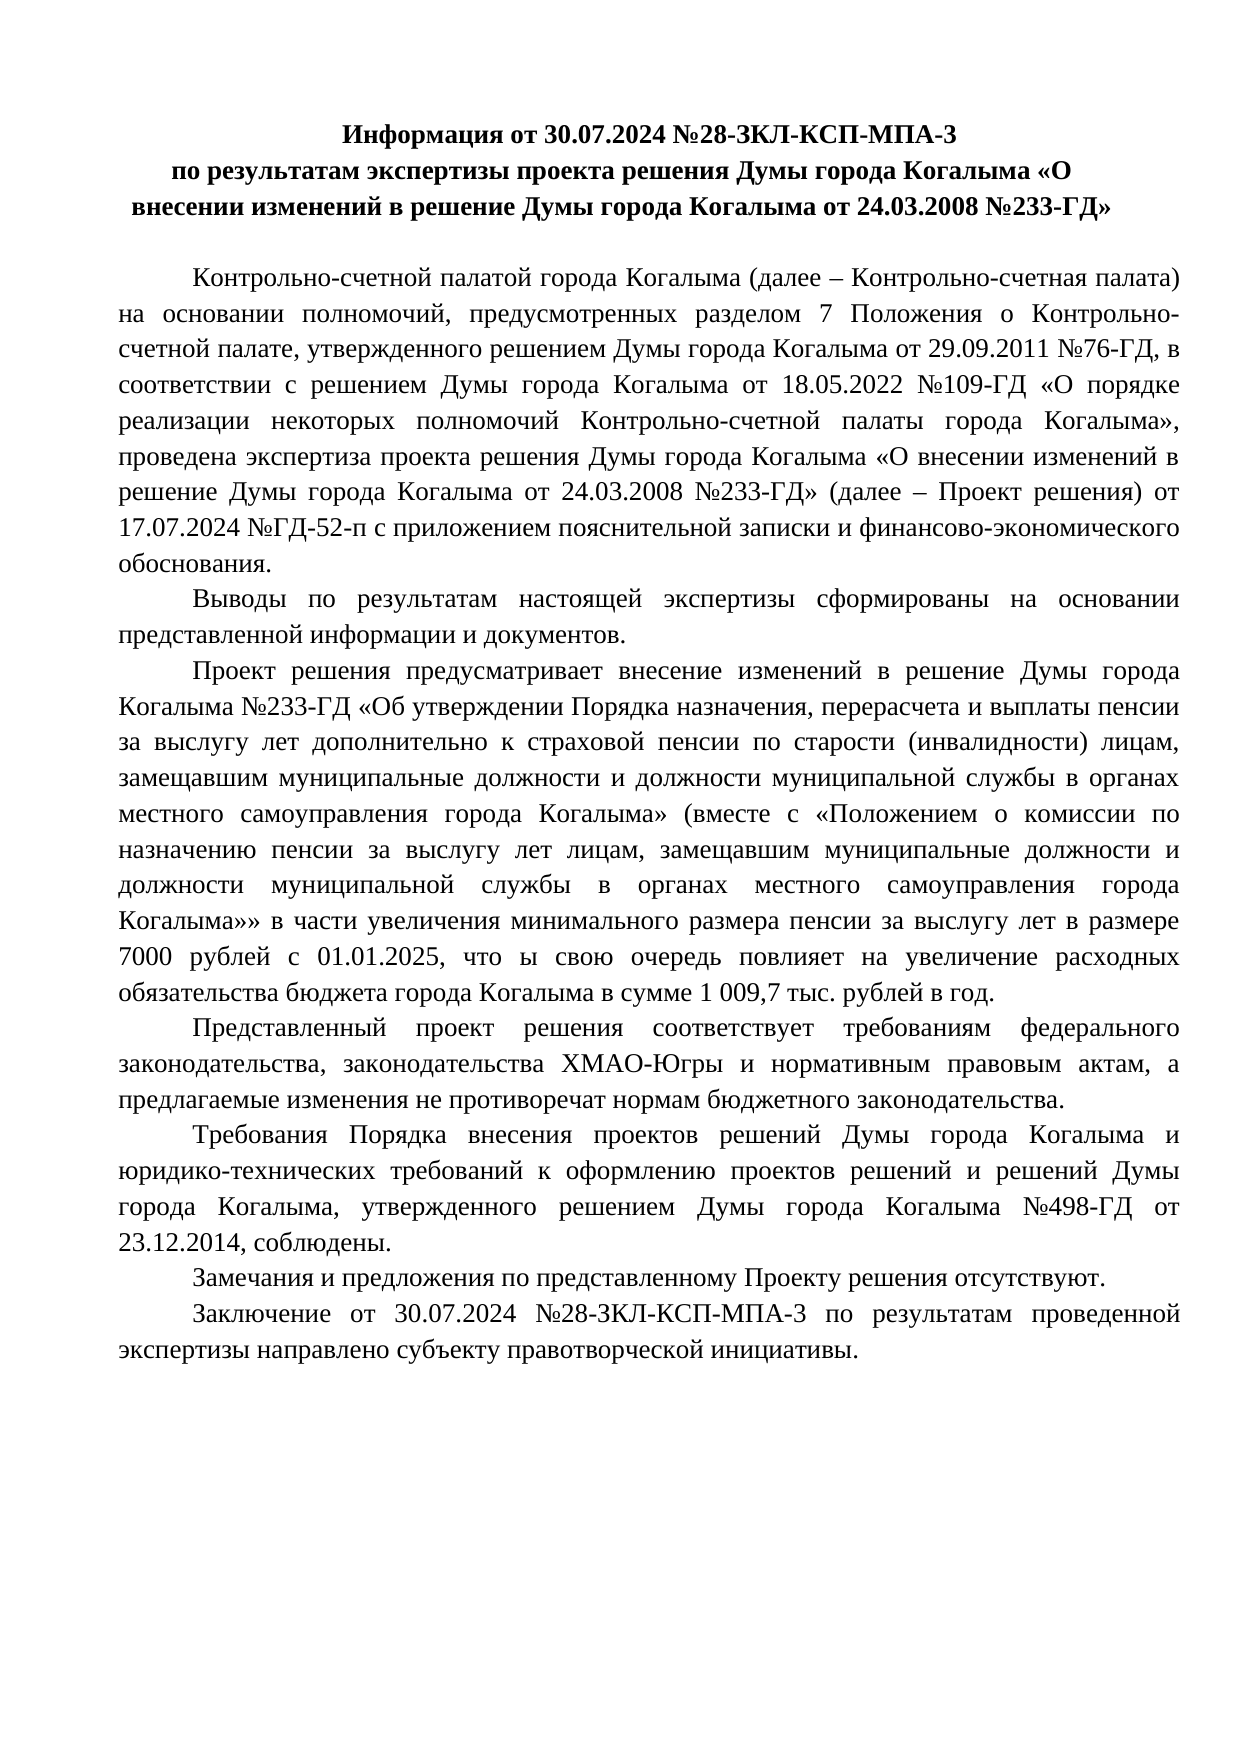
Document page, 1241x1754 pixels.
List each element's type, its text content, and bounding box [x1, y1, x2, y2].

text Требования Порядка внесения проектов решений Думы города Когалыма и юридико-технических требований к оформлению проектов решений и решений Думы города Когалыма, утвержденного решением Думы города Когалыма №498-ГД от 23.12.2014, соблюдены. [118, 1118, 1181, 1257]
text Проект решения предусматривает внесение изменений в решение Думы города Когалыма №233-ГД «Об утверждении Порядка назначения, перерасчета и выплаты пенсии за выслугу лет дополнительно к страховой пенсии по старости (инвалидности) лицам, замещавшим муниципальные должности и должности муниципальной службы в органах местного самоуправления города Когалыма» (вместе с «Положением о комиссии по назначению пенсии за выслугу лет лицам, замещавшим муниципальные должности и должности муниципальной службы в органах местного самоуправления города Когалыма»» в части увеличения минимального размера пенсии за выслугу лет в размере 7000 рублей с 01.01.2025, что ы свою очередь повлияет на увеличение расходных обязательства бюджета города Когалыма в сумме 1 009,7 тыс. рублей в год. [118, 654, 1181, 1007]
text Представленный проект решения соответствует требованиям федерального законодательства, законодательства ХМАО-Югры и нормативным правовым актам, а предлагаемые изменения не противоречат нормам бюджетного законодательства. [118, 1011, 1181, 1114]
text Замечания и предложения по представленному Проекту решения отсутствуют. [118, 1261, 1181, 1293]
text Информация от 30.07.2024 №28-ЗКЛ-КСП-МПА-3 [118, 118, 1181, 149]
text Контрольно-счетной палатой города Когалыма (далее – Контрольно-счетная палата) на основании полномочий, предусмотренных разделом 7 Положения о Контрольно-счетной палате, утвержденного решением Думы города Когалыма от 29.09.2011 №76-ГД, в соответствии с решением Думы города Когалыма от 18.05.2022 №109-ГД «О порядке реализации некоторых полномочий Контрольно-счетной палаты города Когалыма», проведена экспертиза проекта решения Думы города Когалыма «О внесении изменений в решение Думы города Когалыма от 24.03.2008 №233-ГД» (далее – Проект решения) от 17.07.2024 №ГД-52-п с приложением пояснительной записки и финансово-экономического обоснования. [118, 261, 1181, 578]
text Заключение от 30.07.2024 №28-ЗКЛ-КСП-МПА-3 по результатам проведенной экспертизы направлено субъекту правотворческой инициативы. [118, 1297, 1181, 1364]
text Выводы по результатам настоящей экспертизы сформированы на основании представленной информации и документов. [118, 583, 1181, 649]
text по результатам экспертизы проекта решения Думы города Когалыма «О внесении изменений в решение Думы города Когалыма от 24.03.2008 №233-ГД» [118, 154, 1125, 221]
